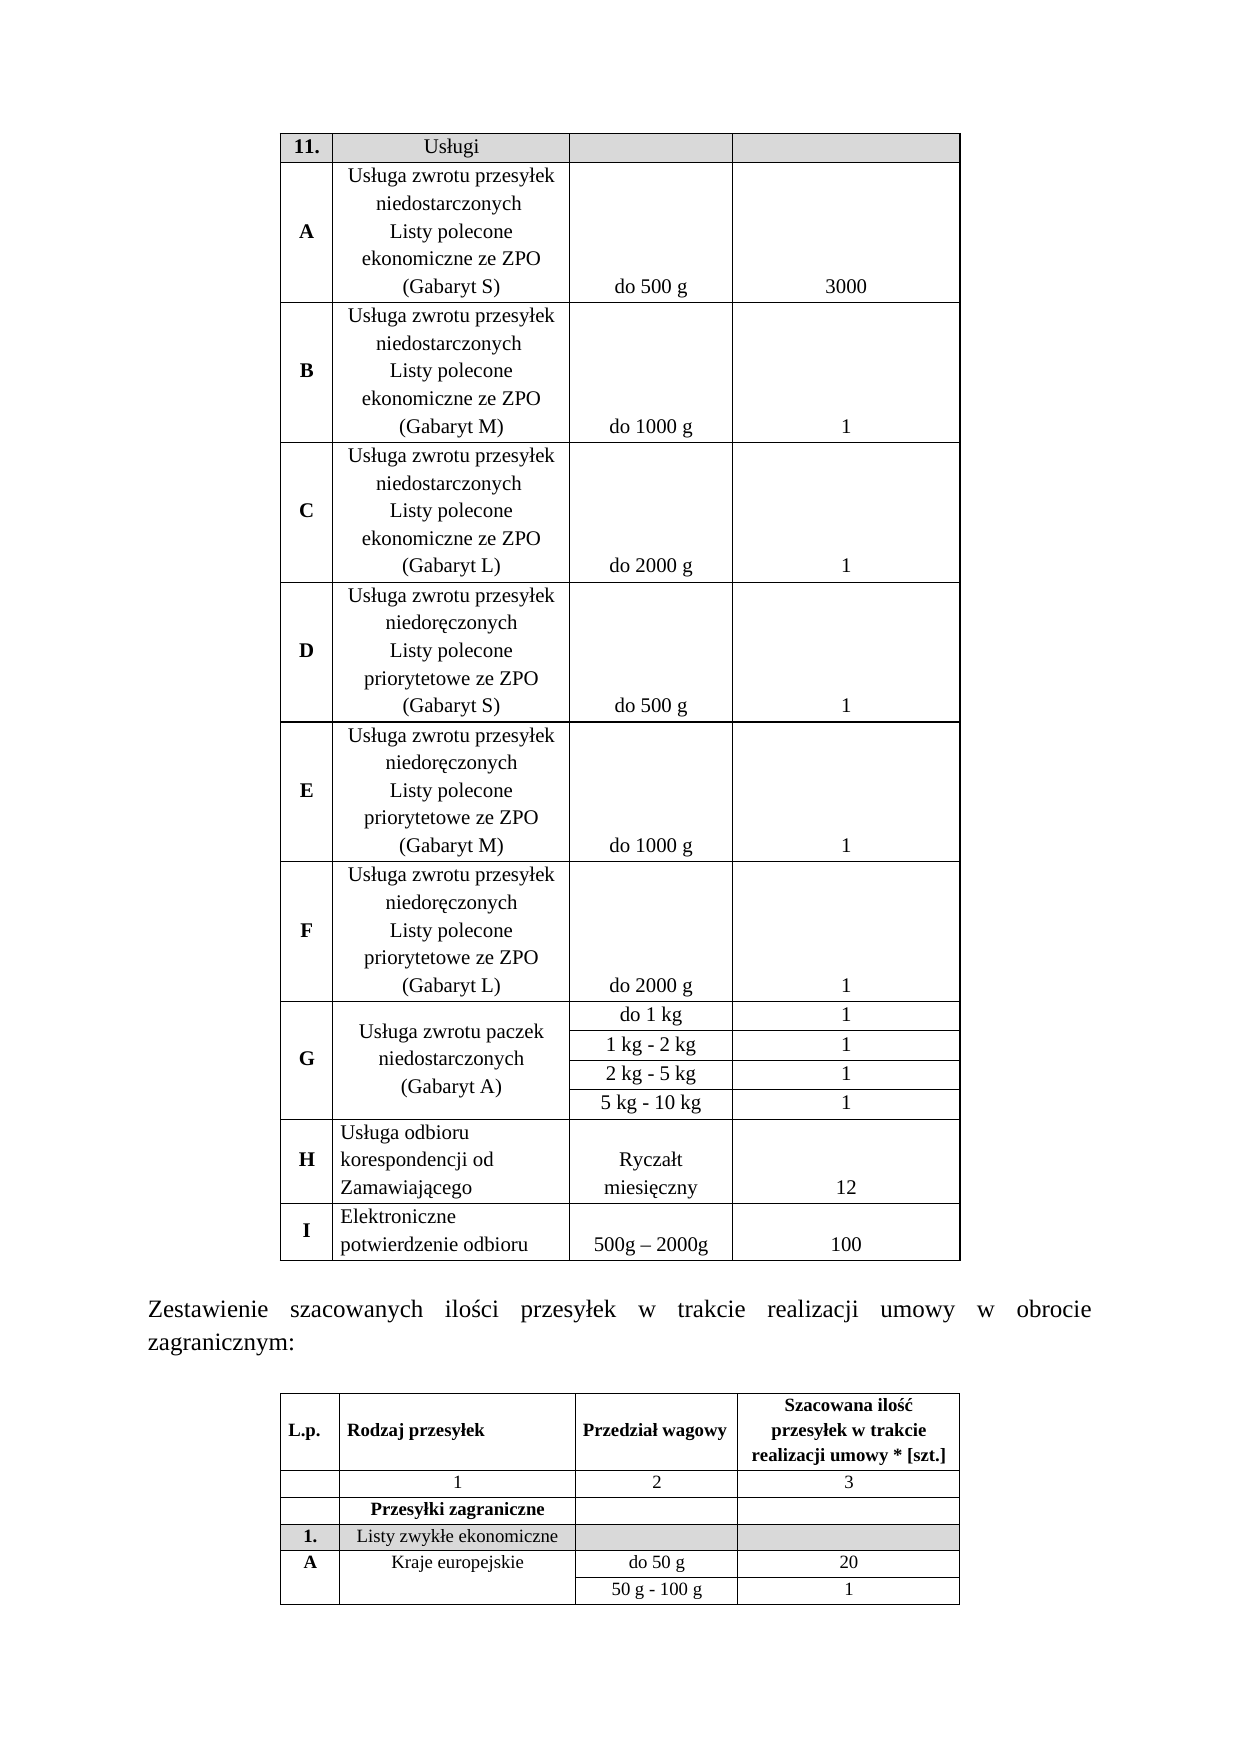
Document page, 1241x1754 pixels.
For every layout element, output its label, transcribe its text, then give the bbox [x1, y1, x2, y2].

table_cell 1 [340, 1471, 575, 1497]
table_cell [576, 1498, 737, 1523]
table_cell B [281, 303, 332, 442]
table_cell E [281, 723, 332, 861]
table_cell Usługa zwrotu przesyłek niedoręczonych Listy polecone priorytetowe ze ZPO (Gabaryt L) [333, 862, 569, 1001]
table_cell [738, 1525, 959, 1550]
table_cell [281, 1498, 339, 1523]
table_cell 3000 [733, 163, 959, 302]
table_cell 1. [281, 1525, 339, 1550]
table_cell [570, 134, 732, 162]
table_cell 1 [733, 1061, 959, 1089]
text Zestawienie szacowanych ilości przesyłek w trakcie realizacji umowy w obrocie zagranicznym: [148, 1294, 1093, 1356]
table_cell [576, 1525, 737, 1550]
table_cell 20 [738, 1551, 959, 1577]
table_cell 1 [733, 862, 959, 1001]
table_cell Usługa zwrotu paczek niedostarczonych (Gabaryt A) [333, 1002, 569, 1118]
table_cell do 50 g [576, 1551, 737, 1577]
table_cell 1 [733, 1031, 959, 1060]
table_cell Usługa zwrotu przesyłek niedostarczonych Listy polecone ekonomiczne ze ZPO (Gabaryt S) [333, 163, 569, 302]
table_cell Listy zwykłe ekonomiczne [340, 1525, 575, 1550]
table_cell do 2000 g [570, 443, 732, 582]
table_cell Ryczałt miesięczny [570, 1120, 732, 1203]
table_cell 1 [733, 443, 959, 582]
table_cell 1 [733, 1002, 959, 1030]
table_cell [738, 1498, 959, 1523]
table_header Przedział wagowy [576, 1394, 737, 1470]
table_cell 11. [281, 134, 332, 162]
table_cell 3 [738, 1471, 959, 1497]
table_cell Usługa zwrotu przesyłek niedostarczonych Listy polecone ekonomiczne ze ZPO (Gabaryt L) [333, 443, 569, 582]
table_header L.p. [281, 1394, 339, 1470]
table_cell Przesyłki zagraniczne [340, 1498, 575, 1523]
table_cell 1 [738, 1578, 959, 1604]
table_cell do 1 kg [570, 1002, 732, 1030]
table_cell [281, 1471, 339, 1497]
table_cell F [281, 862, 332, 1001]
table_cell Usługa zwrotu przesyłek niedoręczonych Listy polecone priorytetowe ze ZPO (Gabaryt S) [333, 583, 569, 721]
table_cell 100 [733, 1204, 959, 1260]
table_cell A [281, 163, 332, 302]
table_cell Usługi [333, 134, 569, 162]
table_cell D [281, 583, 332, 721]
table_header Rodzaj przesyłek [340, 1394, 575, 1470]
table_cell do 500 g [570, 163, 732, 302]
table_cell do 500 g [570, 583, 732, 721]
table_cell C [281, 443, 332, 582]
table_cell do 1000 g [570, 303, 732, 442]
table_cell G [281, 1002, 332, 1118]
table_cell Usługa zwrotu przesyłek niedostarczonych Listy polecone ekonomiczne ze ZPO (Gabaryt M) [333, 303, 569, 442]
table_cell 1 kg - 2 kg [570, 1031, 732, 1060]
table_header Szacowana ilość przesyłek w trakcie realizacji umowy * [szt.] [738, 1394, 959, 1470]
table_cell 2 [576, 1471, 737, 1497]
table_cell do 1000 g [570, 723, 732, 861]
table_cell 1 [733, 583, 959, 721]
table_cell 12 [733, 1120, 959, 1203]
table_cell 50 g - 100 g [576, 1578, 737, 1604]
table_cell Usługa odbioru korespondencji od Zamawiającego [333, 1120, 569, 1203]
table_cell A [281, 1551, 339, 1604]
table_cell 1 [733, 1090, 959, 1118]
table_cell 500g – 2000g [570, 1204, 732, 1260]
table_cell 5 kg - 10 kg [570, 1090, 732, 1118]
table_cell 1 [733, 723, 959, 861]
table_cell Kraje europejskie [340, 1551, 575, 1604]
table_cell 2 kg - 5 kg [570, 1061, 732, 1089]
table_cell I [281, 1204, 332, 1260]
table_cell Elektroniczne potwierdzenie odbioru [333, 1204, 569, 1260]
table_cell [733, 134, 959, 162]
table_cell 1 [733, 303, 959, 442]
table_cell H [281, 1120, 332, 1203]
table_cell do 2000 g [570, 862, 732, 1001]
table_cell Usługa zwrotu przesyłek niedoręczonych Listy polecone priorytetowe ze ZPO (Gabaryt M) [333, 723, 569, 861]
